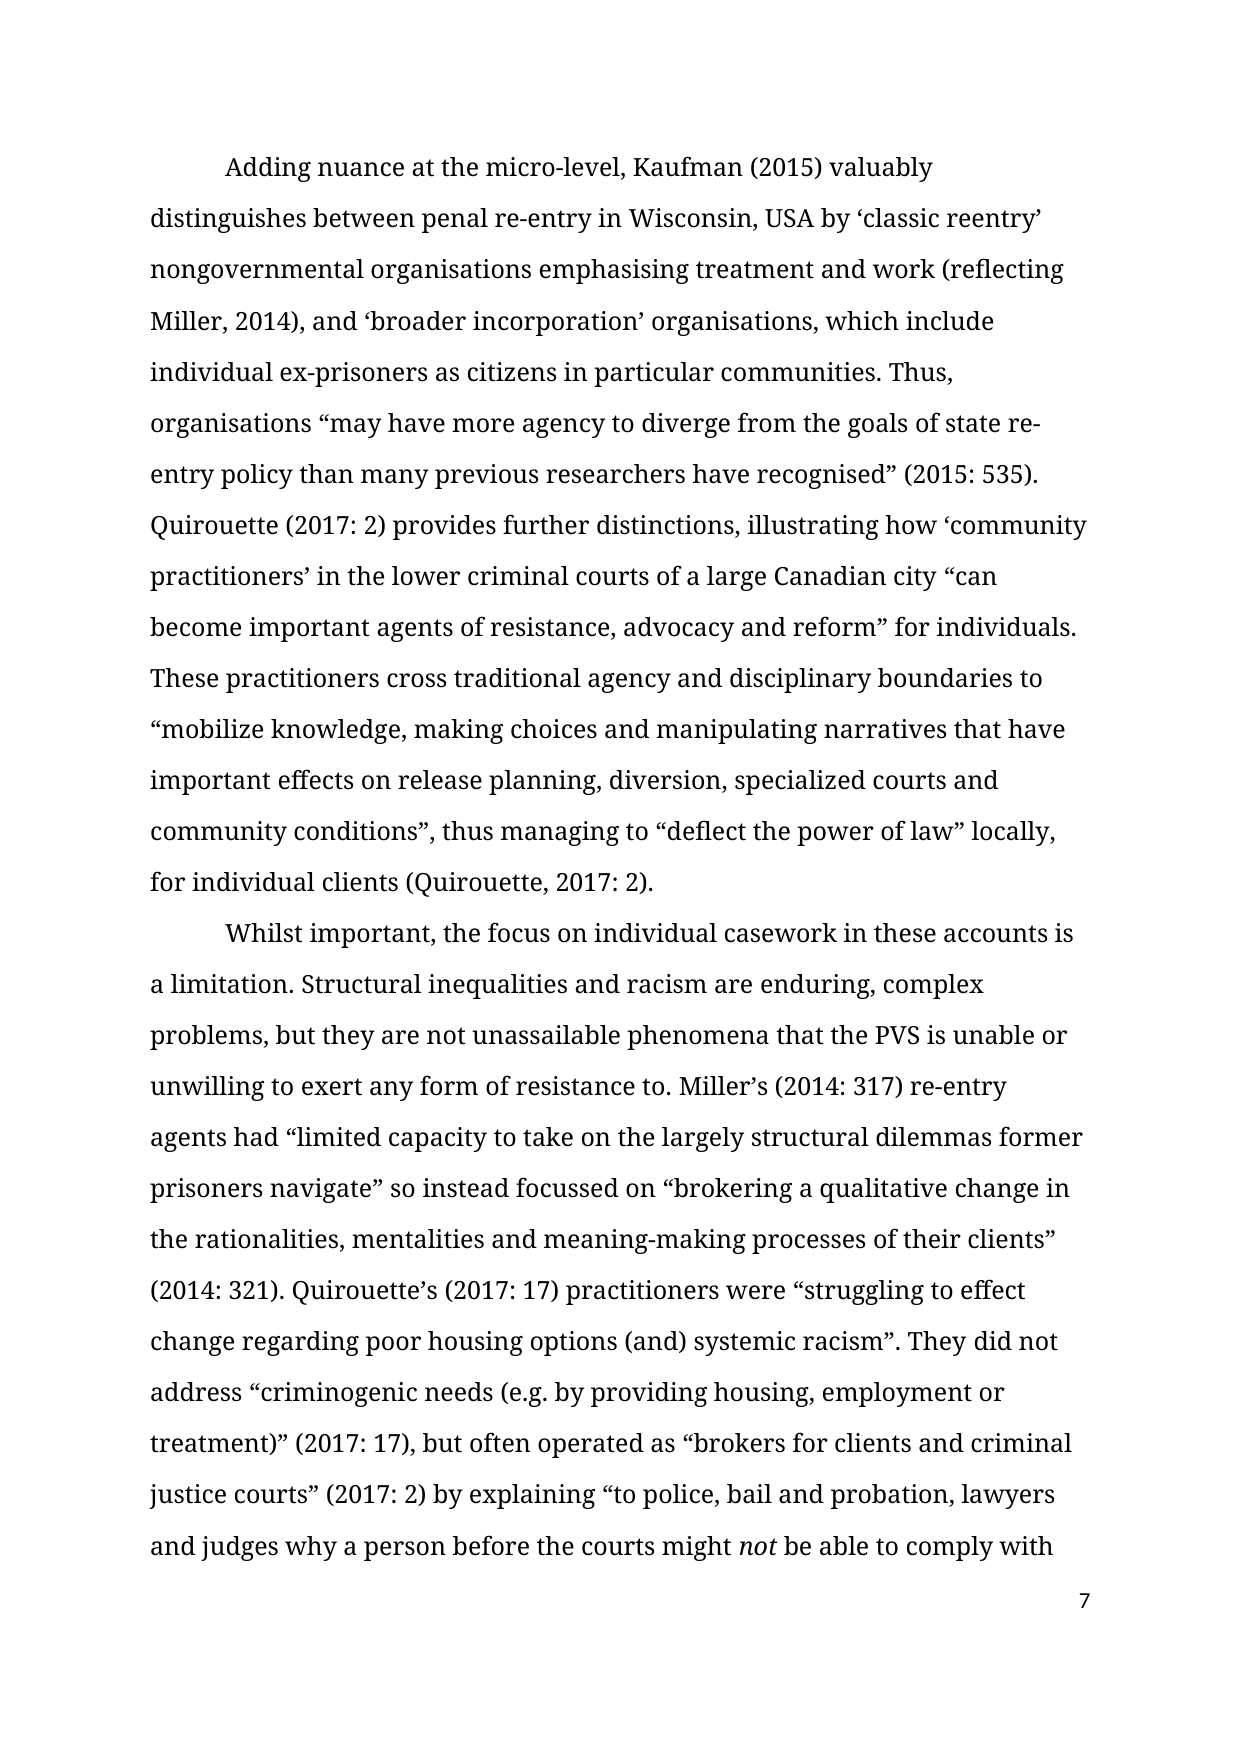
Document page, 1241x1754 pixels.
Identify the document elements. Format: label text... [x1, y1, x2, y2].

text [150, 916, 1090, 1562]
text Adding nuance at the micro-level, Kaufman (2015) valuably distinguishes between penal re-entry in Wisconsin, USA by ‘classic reentry’ nongovernmental organisations emphasising treatment and work (reflecting Miller, 2014), and ‘broader incorporation’ organisations, which include individual ex-prisoners as citizens in particular communities. Thus, organisations “may have more agency to diverge from the goals of state re-entry policy than many previous researchers have recognised” (2015: 535). Quirouette (2017: 2) provides further distinctions, illustrating how ‘community practitioners’ in the lower criminal courts of a large Canadian city “can become important agents of resistance, advocacy and reform” for individuals. These practitioners cross traditional agency and disciplinary boundaries to “mobilize knowledge, making choices and manipulating narratives that have important effects on release planning, diversion, specialized courts and community conditions”, thus managing to “deflect the power of law” locally, for individual clients (Quirouette, 2017: 2). [150, 150, 1090, 899]
